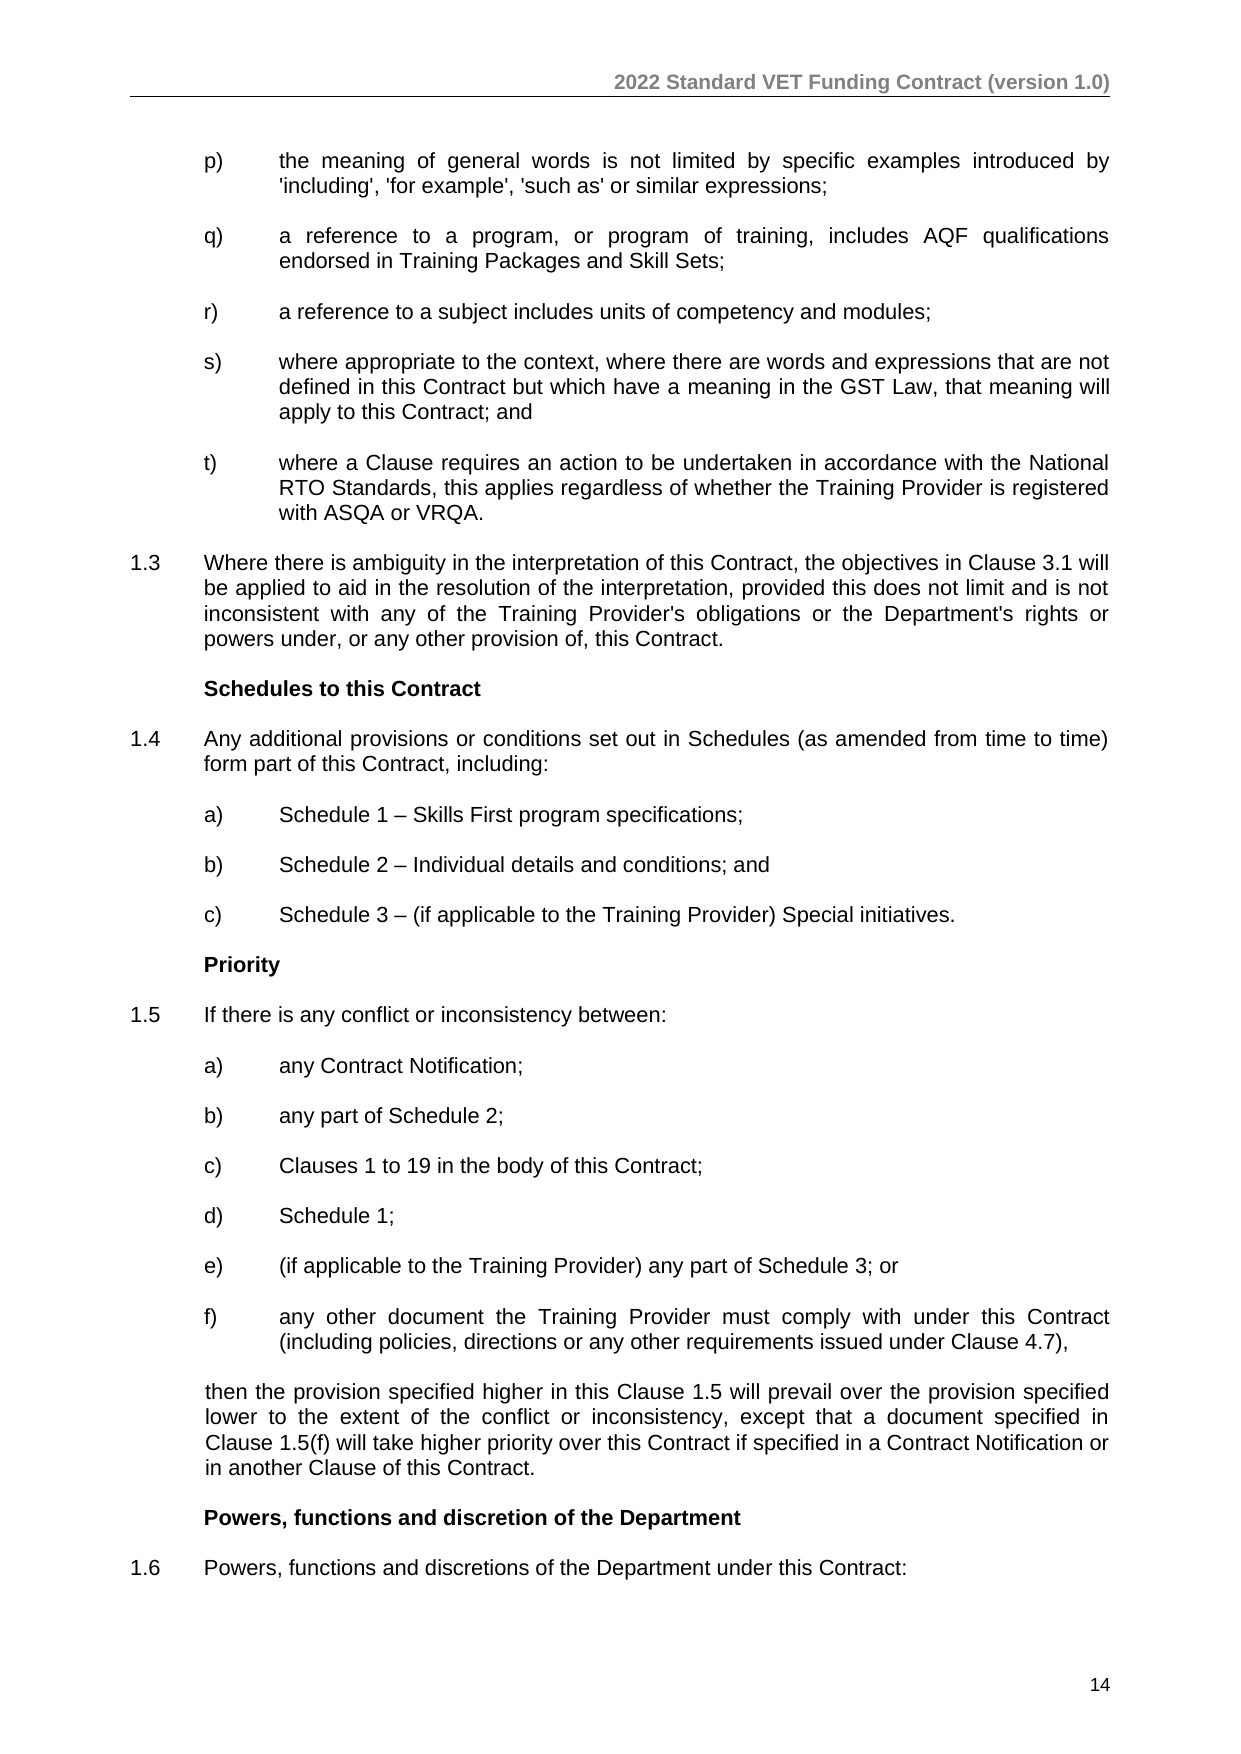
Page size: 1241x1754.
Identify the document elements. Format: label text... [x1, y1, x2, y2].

list Clauses 1 to 19 in the body of this Contract; [204, 1153, 1110, 1178]
list If there is any conflict or inconsistency between: [130, 1002, 1110, 1027]
list Any additional provisions or conditions set out in Schedules (as amended from time to time) form part of this Contract, including: [130, 726, 1110, 776]
list where appropriate to the context, where there are words and expressions that are not defined in this Contract but which have a meaning in the GST Law, that meaning will apply to this Contract; and [204, 349, 1110, 424]
list Schedule 1; [204, 1203, 1110, 1228]
list any Contract Notification; [204, 1052, 1110, 1078]
subtitle Schedules to this Contract [204, 676, 1110, 701]
list Schedule 2 – Individual details and conditions; and [204, 852, 1110, 877]
list Where there is ambiguity in the interpretation of this Contract, the objectives in Clause 3.1 will be applied to aid in the resolution of the interpretation, provided this does not limit and is not inconsistent with any of the Training Provider's obligations or the Department's rights or powers under, or any other provision of, this Contract. [130, 550, 1110, 651]
subtitle Priority [204, 952, 1110, 977]
subtitle Powers, functions and discretion of the Department [204, 1505, 1110, 1530]
list a reference to a program, or program of training, includes AQF qualifications endorsed in Training Packages and Skill Sets; [204, 223, 1110, 273]
list (if applicable to the Training Provider) any part of Schedule 3; or [204, 1253, 1110, 1278]
list Schedule 1 – Skills First program specifications; [204, 801, 1110, 827]
list Powers, functions and discretions of the Department under this Contract: [130, 1555, 1110, 1580]
list the meaning of general words is not limited by specific examples introduced by 'including', 'for example', 'such as' or similar expressions; [204, 148, 1110, 198]
list a reference to a subject includes units of competency and modules; [204, 298, 1110, 324]
list Schedule 3 – (if applicable to the Training Provider) Special initiatives. [204, 902, 1110, 927]
list any other document the Training Provider must comply with under this Contract (including policies, directions or any other requirements issued under Clause 4.7), [204, 1303, 1110, 1354]
subtitle then the provision specified higher in this Clause 1.5 will prevail over the provision specified lower to the extent of the conflict or inconsistency, except that a document specified in Clause 1.5(f) will take higher priority over this Contract if specified in a Contract Notification or in another Clause of this Contract. [205, 1379, 1110, 1480]
list where a Clause requires an action to be undertaken in accordance with the National RTO Standards, this applies regardless of whether the Training Provider is registered with ASQA or VRQA. [204, 449, 1110, 525]
list any part of Schedule 2; [204, 1103, 1110, 1128]
